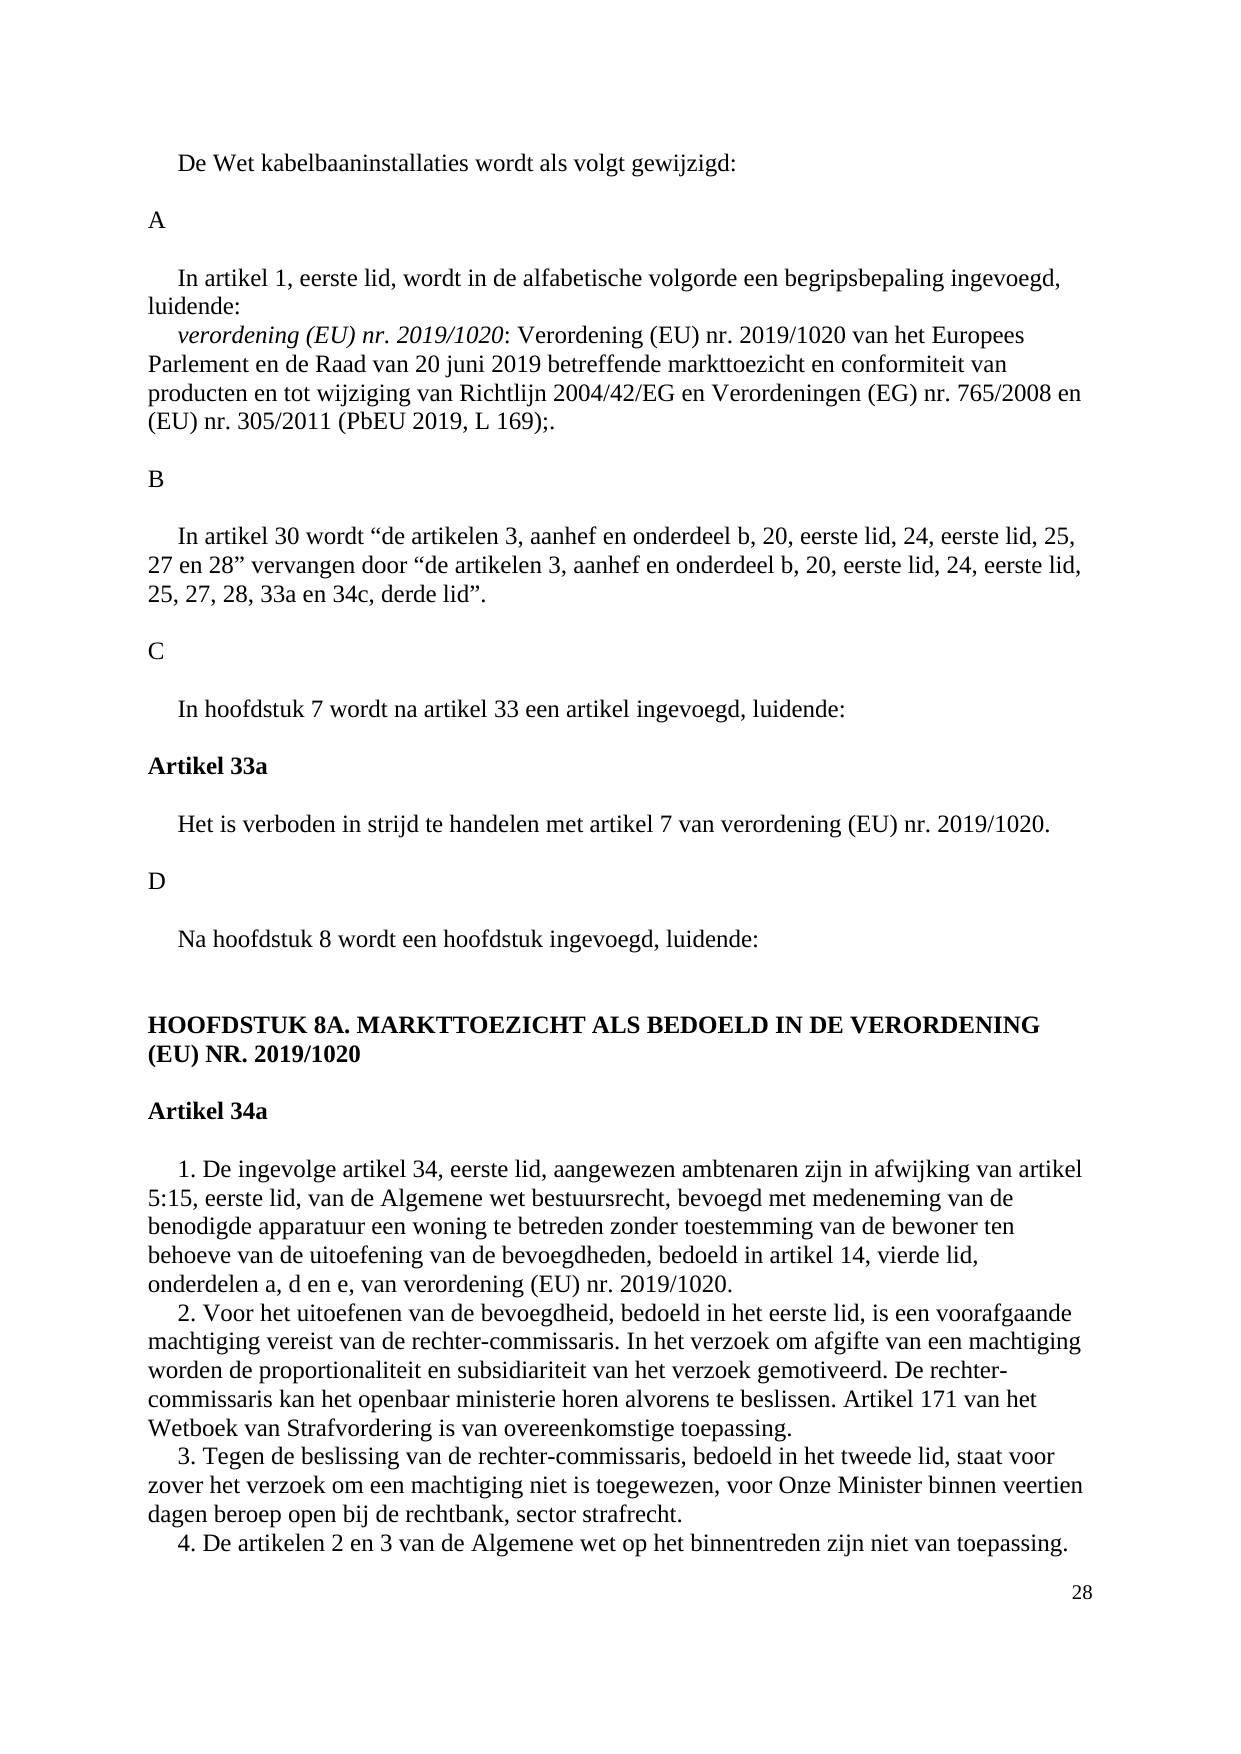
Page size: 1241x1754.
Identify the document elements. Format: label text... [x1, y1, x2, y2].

text 3. Tegen de beslissing van de rechter-commissaris, bedoeld in het tweede lid, staat voor zover het verzoek om een machtiging niet is toegewezen, voor Onze Minister binnen veertien dagen beroep open bij de rechtbank, sector strafrecht. [148, 1441, 1092, 1528]
text In hoofdstuk 7 wordt na artikel 33 een artikel ingevoegd, luidende: [148, 694, 1092, 723]
text 4. De artikelen 2 en 3 van de Algemene wet op het binnentreden zijn niet van toepassing. [148, 1528, 1092, 1556]
text C [148, 636, 1092, 665]
text Artikel 34a [148, 1096, 1092, 1125]
text verordening (EU) nr. 2019/1020: Verordening (EU) nr. 2019/1020 van het Europees Parlement en de Raad van 20 juni 2019 betreffende markttoezicht en conformiteit van producten en tot wijziging van Richtlijn 2004/42/EG en Verordeningen (EG) nr. 765/2008 en (EU) nr. 305/2011 (PbEU 2019, L 169);. [148, 320, 1092, 435]
text B [148, 464, 1092, 493]
text Na hoofdstuk 8 wordt een hoofdstuk ingevoegd, luidende: [148, 924, 1092, 953]
text In artikel 1, eerste lid, wordt in de alfabetische volgorde een begripsbepaling ingevoegd, luidende: [148, 263, 1092, 320]
text A [148, 205, 1092, 234]
text D [148, 866, 1092, 895]
text 2. Voor het uitoefenen van de bevoegdheid, bedoeld in het eerste lid, is een voorafgaande machtiging vereist van de rechter-commissaris. In het verzoek om afgifte van een machtiging worden de proportionaliteit en subsidiariteit van het verzoek gemotiveerd. De rechter-commissaris kan het openbaar ministerie horen alvorens te beslissen. Artikel 171 van het Wetboek van Strafvordering is van overeenkomstige toepassing. [148, 1298, 1092, 1441]
text In artikel 30 wordt “de artikelen 3, aanhef en onderdeel b, 20, eerste lid, 24, eerste lid, 25, 27 en 28” vervangen door “de artikelen 3, aanhef en onderdeel b, 20, eerste lid, 24, eerste lid, 25, 27, 28, 33a en 34c, derde lid”. [148, 521, 1092, 608]
text Het is verboden in strijd te handelen met artikel 7 van verordening (EU) nr. 2019/1020. [148, 809, 1092, 838]
text Artikel 33a [148, 751, 1092, 780]
text De Wet kabelbaaninstallaties wordt als volgt gewijzigd: [148, 148, 1092, 176]
text HOOFDSTUK 8A. MARKTTOEZICHT ALS BEDOELD IN DE VERORDENING (EU) NR. 2019/1020 [148, 1010, 1092, 1068]
text 1. De ingevolge artikel 34, eerste lid, aangewezen ambtenaren zijn in afwijking van artikel 5:15, eerste lid, van de Algemene wet bestuursrecht, bevoegd met medeneming van de benodigde apparatuur een woning te betreden zonder toestemming van de bewoner ten behoeve van de uitoefening van de bevoegdheden, bedoeld in artikel 14, vierde lid, onderdelen a, d en e, van verordening (EU) nr. 2019/1020. [148, 1154, 1092, 1298]
